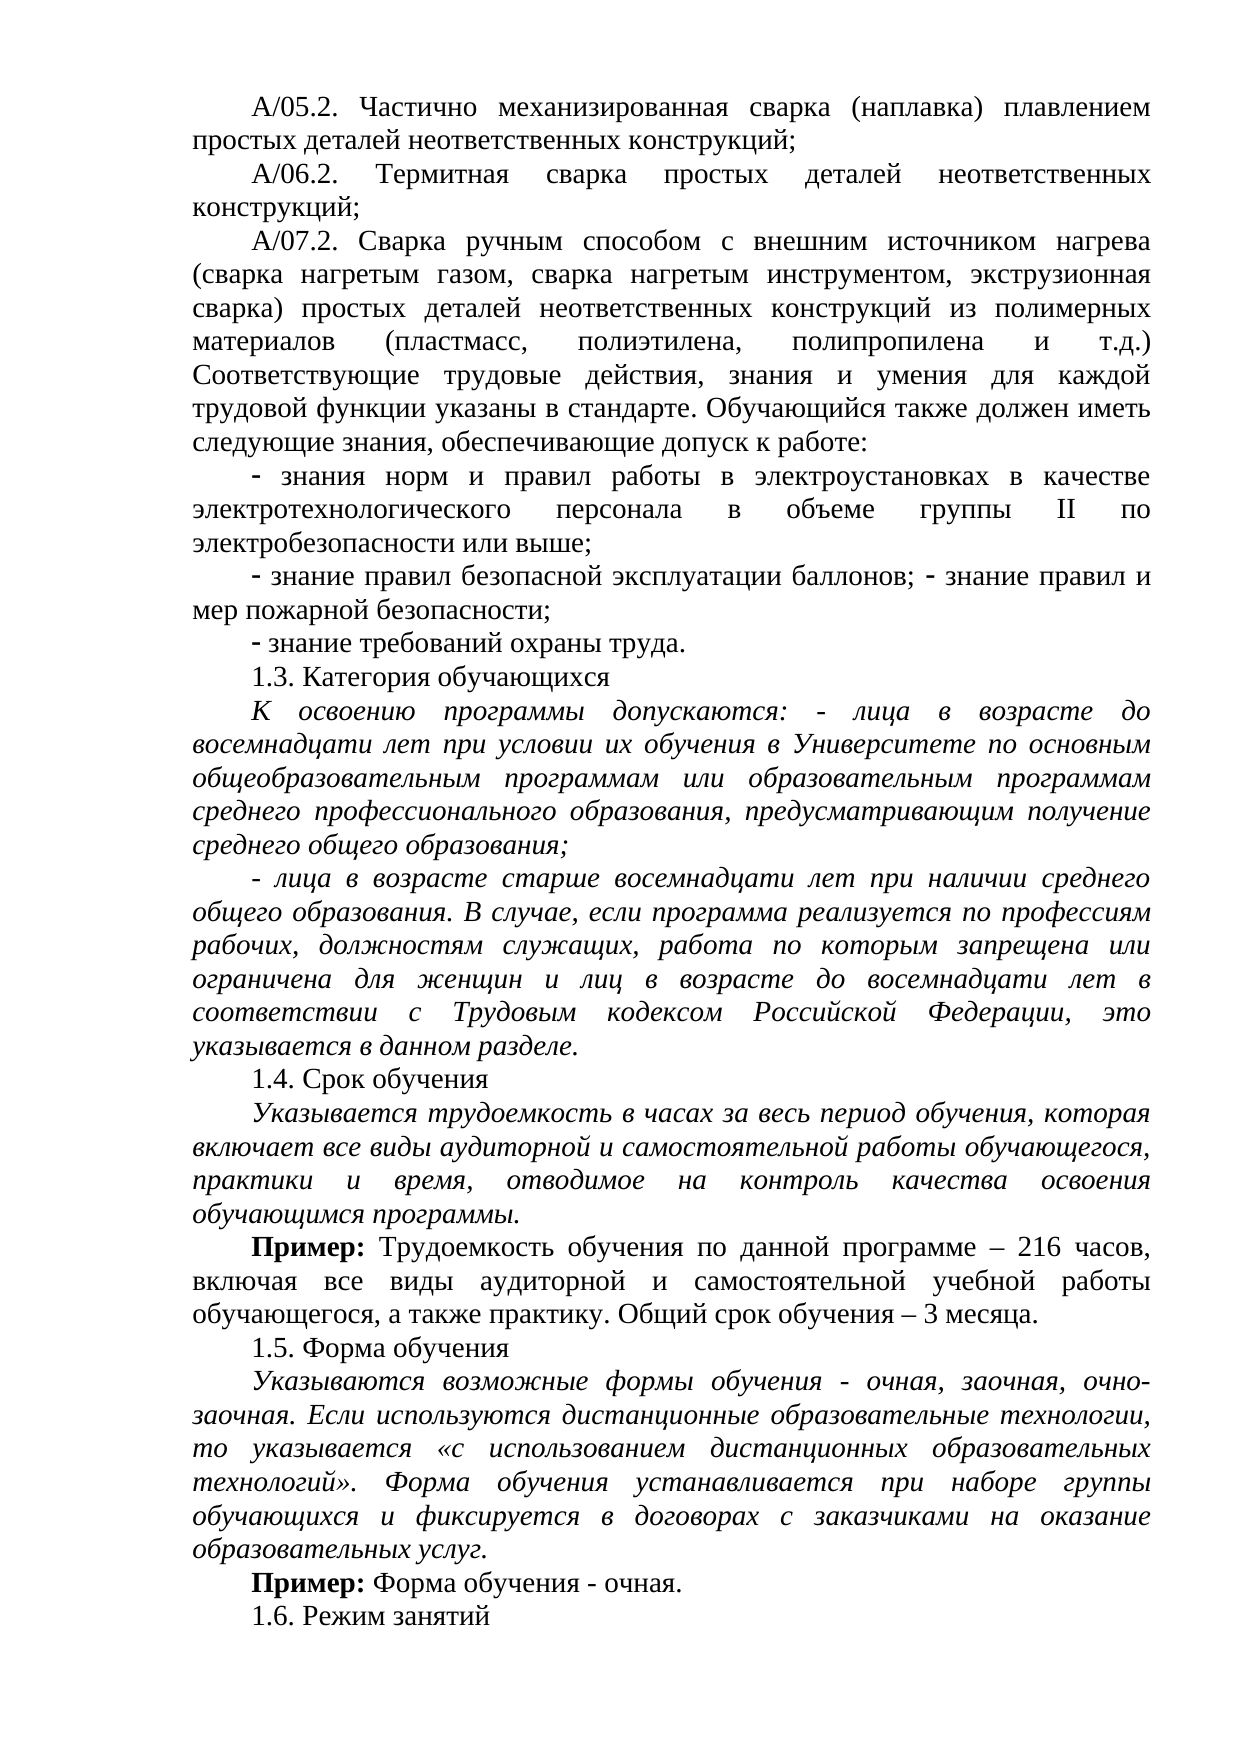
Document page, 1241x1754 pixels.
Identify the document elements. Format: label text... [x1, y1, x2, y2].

text А/06.2. Термитная сварка простых деталей неответственных конструкций; [192, 156, 1152, 223]
text Пример: Трудоемкость обучения по данной программе – 216 часов, включая все виды аудиторной и самостоятельной учебной работы обучающегося, а также практику. Общий срок обучения – 3 месяца. [192, 1229, 1152, 1330]
text 1.3. Категория обучающихся [192, 659, 1152, 693]
text 1.4. Срок обучения [192, 1062, 1152, 1095]
text А/05.2. Частично механизированная сварка (наплавка) плавлением простых деталей неответственных конструкций; [192, 89, 1152, 156]
text Указываются возможные формы обучения - очная, заочная, очно-заочная. Если используются дистанционные образовательные технологии, то указывается «с использованием дистанционных образовательных технологий». Форма обучения устанавливается при наборе группы обучающихся и фиксируется в договорах с заказчиками на оказание образовательных услуг. [192, 1363, 1152, 1565]
text Пример: Форма обучения - очная. [192, 1565, 1152, 1598]
text Указывается трудоемкость в часах за весь период обучения, которая включает все виды аудиторной и самостоятельной работы обучающегося, практики и время, отводимое на контроль качества освоения обучающимся программы. [192, 1095, 1152, 1229]
text знание требований охраны труда. [192, 626, 1152, 659]
text 1.5. Форма обучения [192, 1330, 1152, 1363]
text 1.6. Режим занятий [192, 1598, 1152, 1632]
text - лица в возрасте старше восемнадцати лет при наличии среднего общего образования. В случае, если программа реализуется по профессиям рабочих, должностям служащих, работа по которым запрещена или ограничена для женщин и лиц в возрасте до восемнадцати лет в соответствии с Трудовым кодексом Российской Федерации, это указывается в данном разделе. [192, 860, 1152, 1062]
text знания норм и правил работы в электроустановках в качестве электротехнологического персонала в объеме группы II по электробезопасности или выше; [192, 458, 1152, 558]
text К освоению программы допускаются: - лица в возрасте до восемнадцати лет при условии их обучения в Университете по основным общеобразовательным программам или образовательным программам среднего профессионального образования, предусматривающим получение среднего общего образования; [192, 693, 1152, 860]
text А/07.2. Сварка ручным способом с внешним источником нагрева (сварка нагретым газом, сварка нагретым инструментом, экструзионная сварка) простых деталей неответственных конструкций из полимерных материалов (пластмасс, полиэтилена, полипропилена и т.д.) Соответствующие трудовые действия, знания и умения для каждой трудовой функции указаны в стандарте. Обучающийся также должен иметь следующие знания, обеспечивающие допуск к работе: [192, 223, 1152, 458]
text знание правил безопасной эксплуатации баллонов; знание правил и мер пожарной безопасности; [192, 558, 1152, 626]
